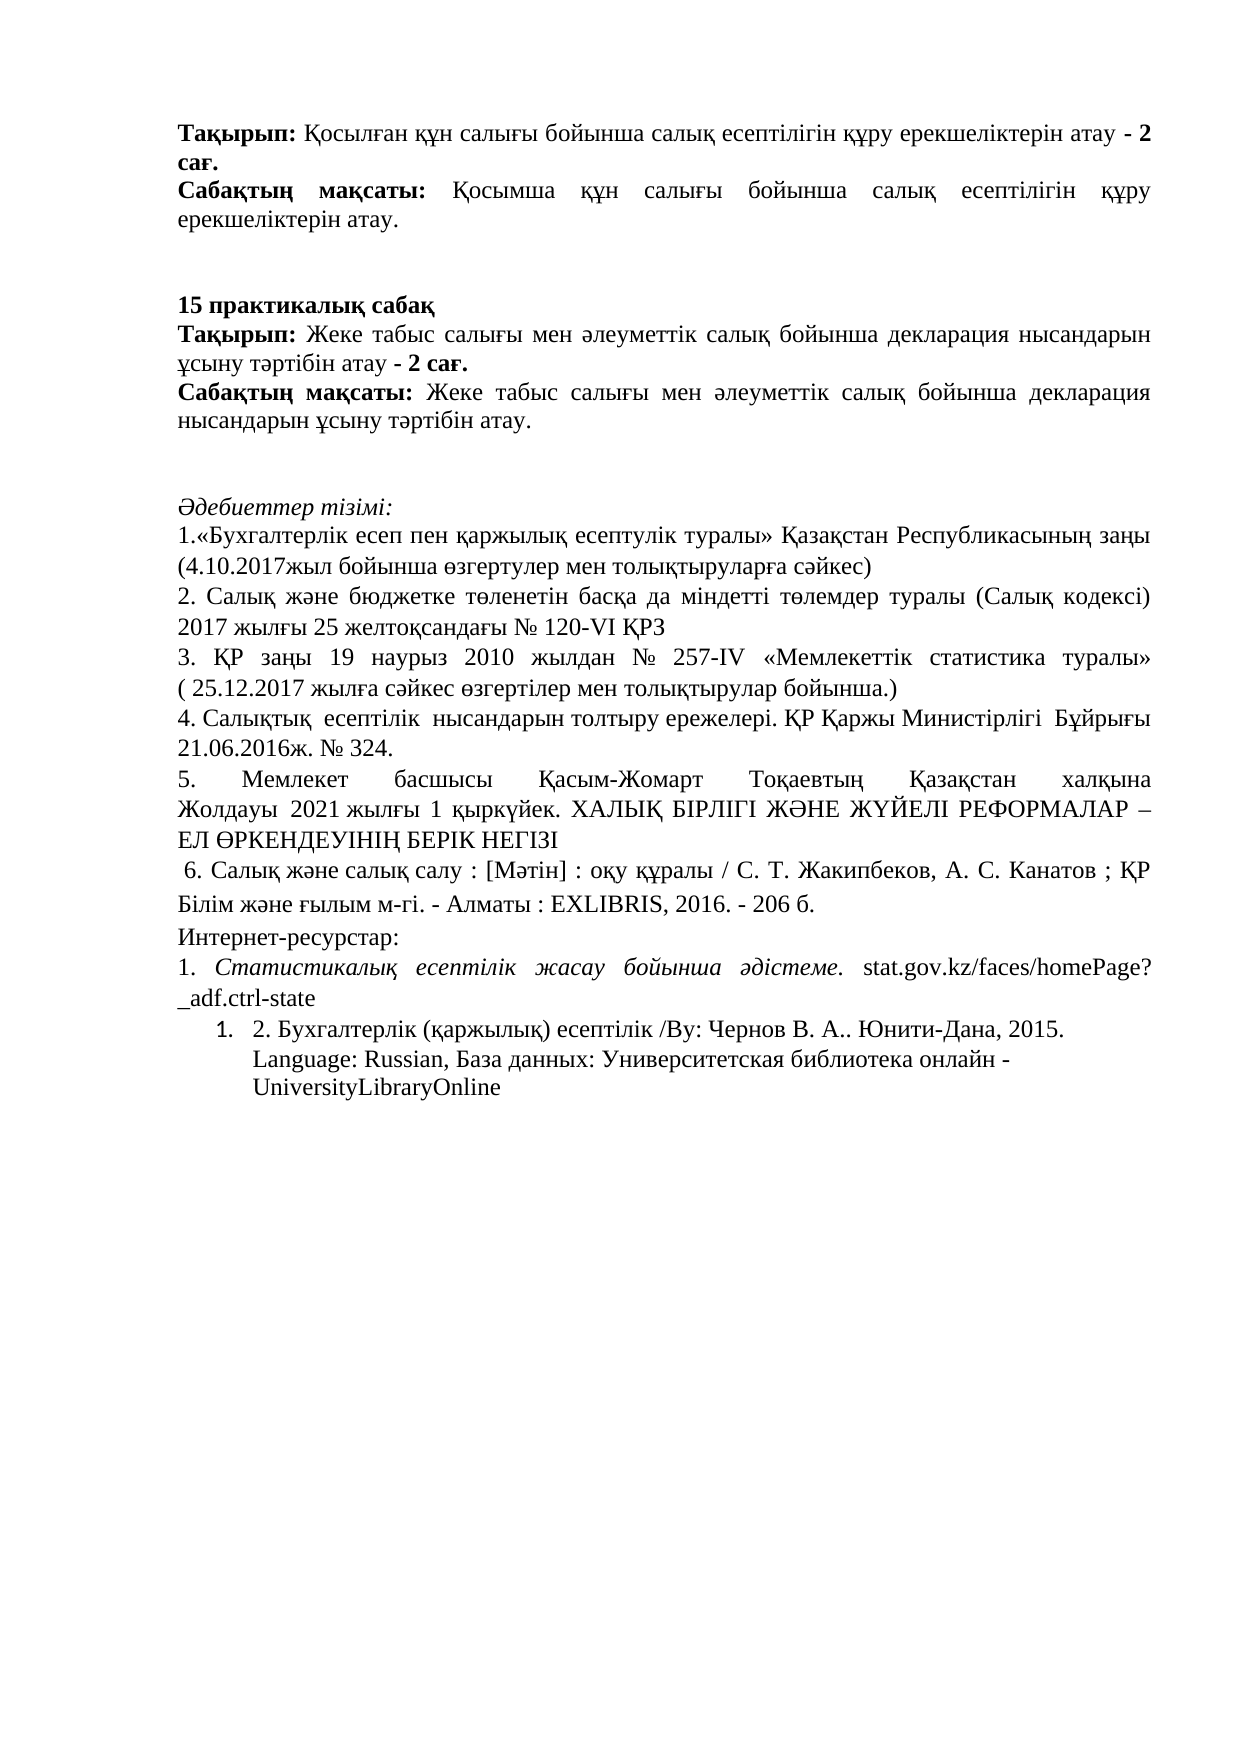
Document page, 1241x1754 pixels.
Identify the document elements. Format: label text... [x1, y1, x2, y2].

text Интернет-ресурстар: [177, 922, 1152, 951]
list 2. Бухгалтерлік (қаржылық) есептілік /By: Чернов В. А.. Юнити-Дана, 2015. Language: Russian, База данных: Университетская библиотека онлайн - UniversityLibraryOnline [215, 1013, 1152, 1101]
text Тақырып: Жеке табыс салығы мен әлеуметтік салық бойынша декларация нысандарын ұсыну тәртібін атау - 2 сағ. [177, 319, 1152, 377]
text 5. Мемлекет басшысы Қасым-Жомарт Тоқаевтың Қазақстан халқына Жолдауы 2021 жылғы 1 қыркүйек. ХАЛЫҚ БІРЛІГІ ЖӘНЕ ЖҮЙЕЛІ РЕФОРМАЛАР – ЕЛ ӨРКЕНДЕУІНІҢ БЕРІК НЕГІЗІ [177, 764, 1152, 853]
text Әдебиеттер тізімі: [177, 492, 1152, 521]
text 6. Салық және салық салу : [Мәтін] : оқу құралы / С. Т. Жакипбеков, А. С. Канатов ; ҚР Білім және ғылым м-гі. - Алматы : EXLIBRIS, 2016. - 206 б. [177, 855, 1152, 920]
text 1. Статистикалық есептілік жасау бойынша әдістеме. stat.gov.kz/faces/homePage?_adf.ctrl-state [177, 952, 1152, 1012]
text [177, 176, 1152, 233]
text 2. Салық және бюджетке төленетiн басқа да мiндеттi төлемдер туралы (Салық кодексi) 2017 жылғы 25 желтоқсандағы № 120-VІ ҚРЗ [177, 581, 1152, 641]
text 15 практикалық сабақ [177, 291, 1152, 319]
text 4. Салықтық есептілік нысандарын толтыру ережелері. ҚР Қаржы Министірлігі Бұйрығы 21.06.2016ж. № 324. [177, 703, 1152, 762]
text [177, 118, 1152, 176]
text 3. ҚР заңы 19 наурыз 2010 жылдан № 257-IV «Мемлекеттік статистика туралы» ( 25.12.2017 жылға сәйкес өзгертілер мен толықтырулар бойынша.) [177, 642, 1152, 701]
text Сабақтың мақсаты: Жеке табыс салығы мен әлеуметтік салық бойынша декларация нысандарын ұсыну тәртібін атау. [177, 377, 1152, 434]
text 1.«Бухгалтерлік есеп пен қаржылық есептулік туралы» Қазақстан Республикасының заңы (4.10.2017жыл бойынша өзгертулер мен толықтыруларға сәйкес) [177, 521, 1152, 580]
